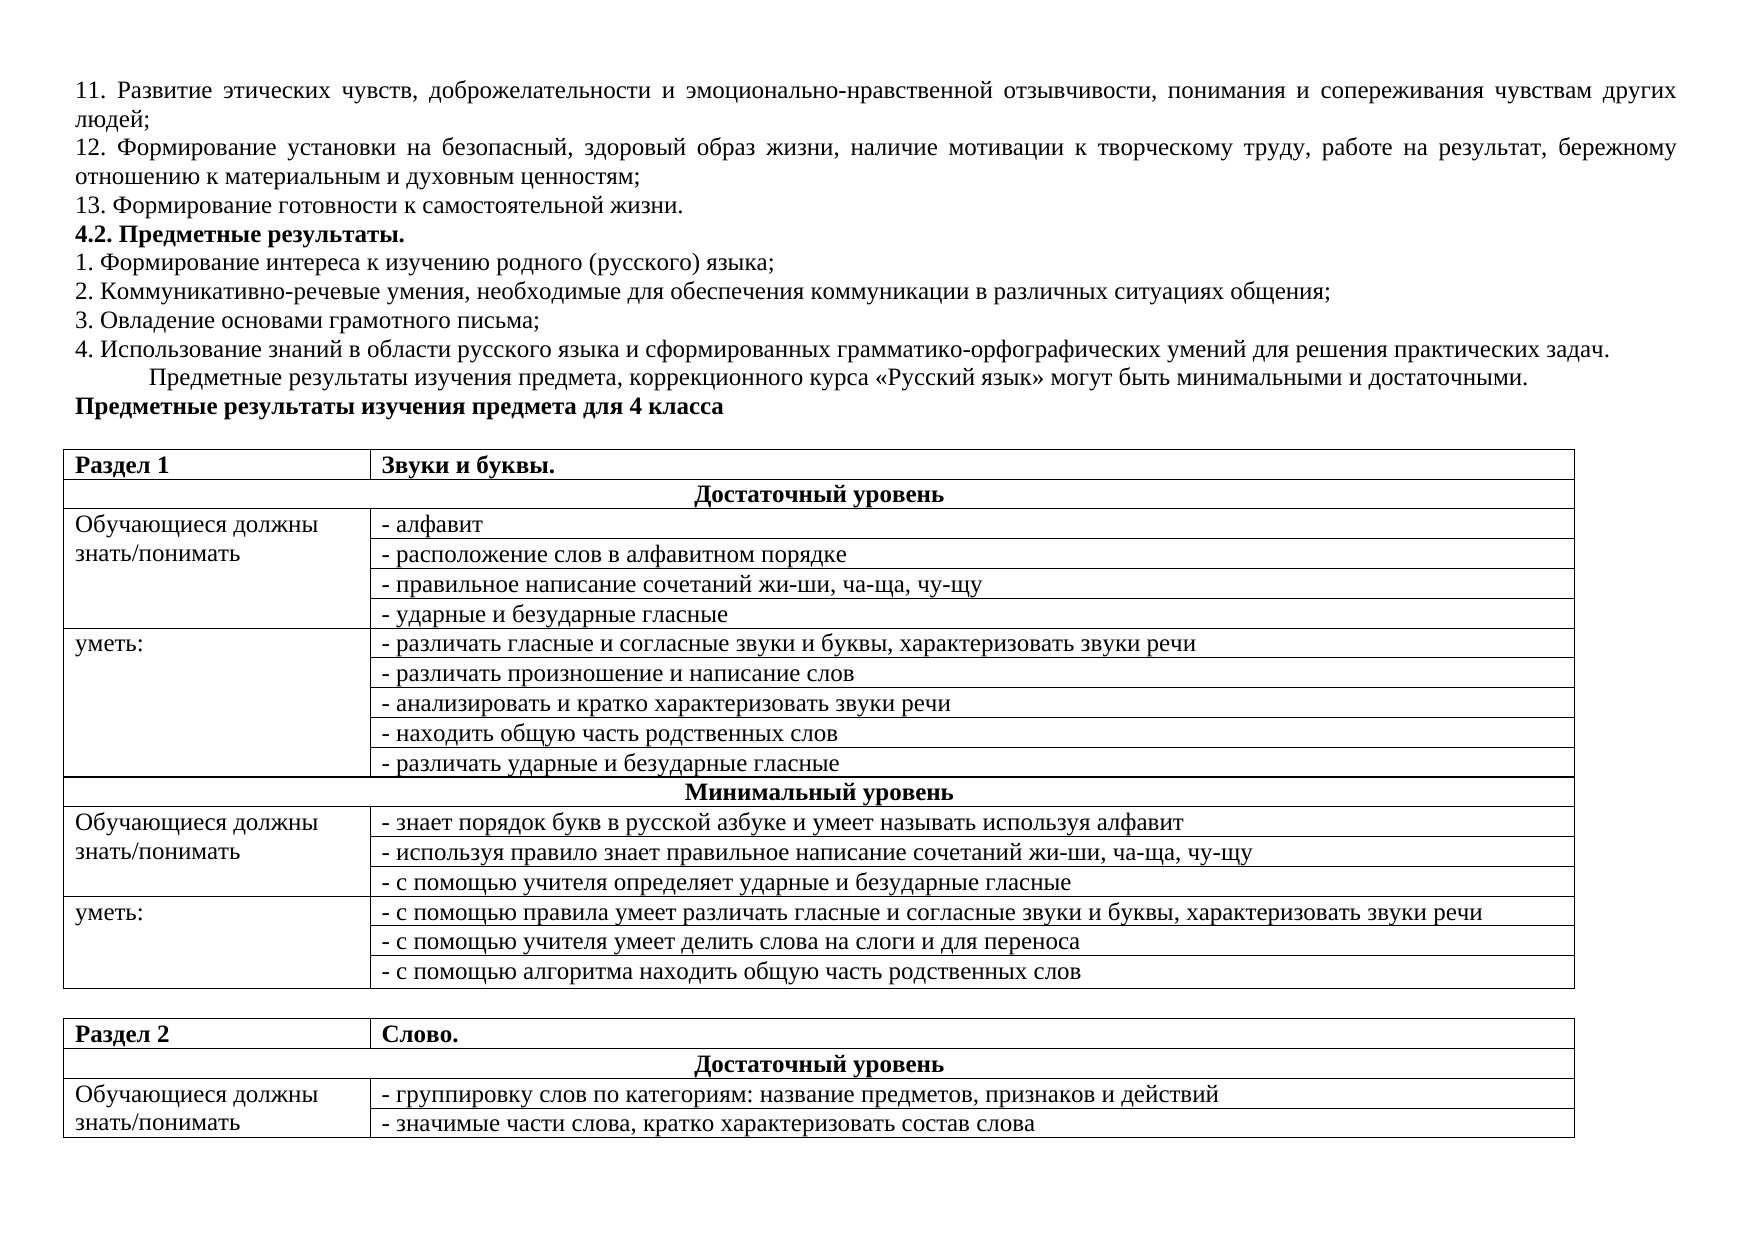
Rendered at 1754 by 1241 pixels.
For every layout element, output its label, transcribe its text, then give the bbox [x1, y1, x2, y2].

text 11. Развитие этических чувств, доброжелательности и эмоционально-нравственной отзывчивости, понимания и сопереживания чувствам других людей; [75, 75, 1679, 132]
table_cell Достаточный уровень [64, 480, 1574, 508]
table_cell Обучающиеся должны знать/понимать [64, 807, 370, 896]
text 3. Овладение основами грамотного письма; [75, 305, 1679, 334]
table_cell - различать произношение и написание слов [371, 658, 1574, 687]
table_cell Достаточный уровень [64, 1049, 1574, 1078]
table_cell - с помощью учителя умеет делить слова на слоги и для переноса [371, 926, 1574, 955]
table_cell - группировку слов по категориям: название предметов, признаков и действий [371, 1079, 1574, 1107]
text 13. Формирование готовности к самостоятельной жизни. [75, 190, 1679, 219]
table_cell - расположение слов в алфавитном порядке [371, 539, 1574, 568]
table_cell - с помощью алгоритма находить общую часть родственных слов [371, 956, 1574, 988]
table_header Раздел 2 [64, 1019, 370, 1048]
table_cell - различать гласные и согласные звуки и буквы, характеризовать звуки речи [371, 629, 1574, 657]
table_cell - знает порядок букв в русской азбуке и умеет называть используя алфавит [371, 807, 1574, 836]
table_cell Минимальный уровень [64, 778, 1574, 806]
table_cell - находить общую часть родственных слов [371, 718, 1574, 747]
table_cell уметь: [64, 629, 370, 776]
table_cell - правильное написание сочетаний жи-ши, ча-ща, чу-щу [371, 569, 1574, 598]
text 4.2. Предметные результаты. [75, 219, 1679, 247]
table_cell уметь: [64, 897, 370, 988]
text 12. Формирование установки на безопасный, здоровый образ жизни, наличие мотивации к творческому труду, работе на результат, бережному отношению к материальным и духовным ценностям; [75, 132, 1679, 190]
text 1. Формирование интереса к изучению родного (русского) языка; [75, 247, 1679, 276]
table_cell - с помощью учителя определяет ударные и безударные гласные [371, 867, 1574, 896]
table_header Раздел 1 [64, 450, 370, 478]
text Предметные результаты изучения предмета для 4 класса [75, 391, 1679, 420]
table_cell - ударные и безударные гласные [371, 599, 1574, 627]
table_header Слово. [371, 1019, 1574, 1048]
table_cell - алфавит [371, 509, 1574, 538]
table_header Звуки и буквы. [371, 450, 1574, 478]
text 2. Коммуникативно-речевые умения, необходимые для обеспечения коммуникации в различных ситуациях общения; [75, 276, 1679, 305]
table_cell Обучающиеся должны знать/понимать [64, 509, 370, 627]
table_cell - анализировать и кратко характеризовать звуки речи [371, 688, 1574, 717]
table_cell - значимые части слова, кратко характеризовать состав слова [371, 1109, 1574, 1137]
table_cell - различать ударные и безударные гласные [371, 748, 1574, 776]
text Предметные результаты изучения предмета, коррекционного курса «Русский язык» могут быть минимальными и достаточными. [75, 362, 1679, 391]
text 4. Использование знаний в области русского языка и сформированных грамматико-орфографических умений для решения практических задач. [75, 334, 1679, 362]
table_cell - с помощью правила умеет различать гласные и согласные звуки и буквы, характеризовать звуки речи [371, 897, 1574, 925]
table_cell - используя правило знает правильное написание сочетаний жи-ши, ча-ща, чу-щу [371, 837, 1574, 866]
table_cell Обучающиеся должны знать/понимать [64, 1079, 370, 1137]
